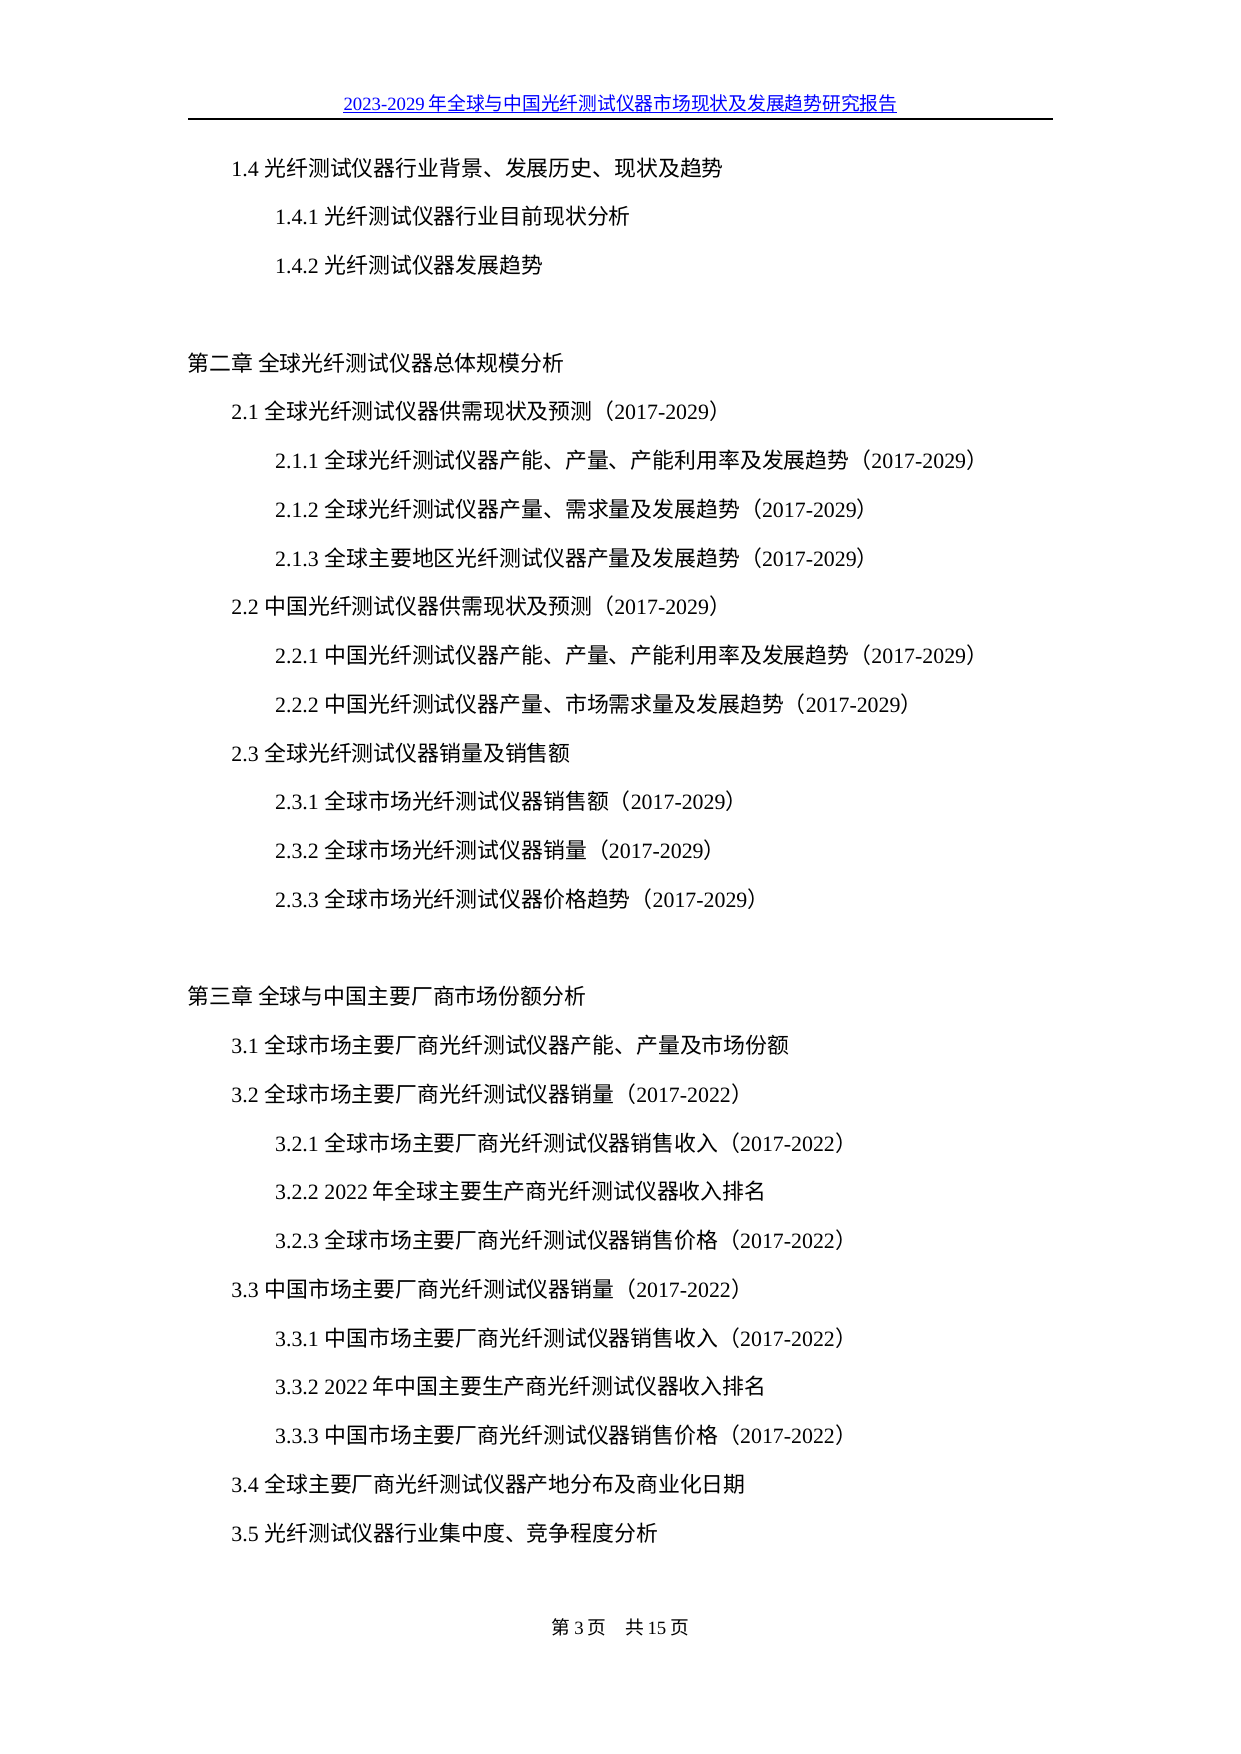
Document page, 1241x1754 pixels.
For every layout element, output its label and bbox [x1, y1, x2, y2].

text [187, 150, 1053, 1548]
